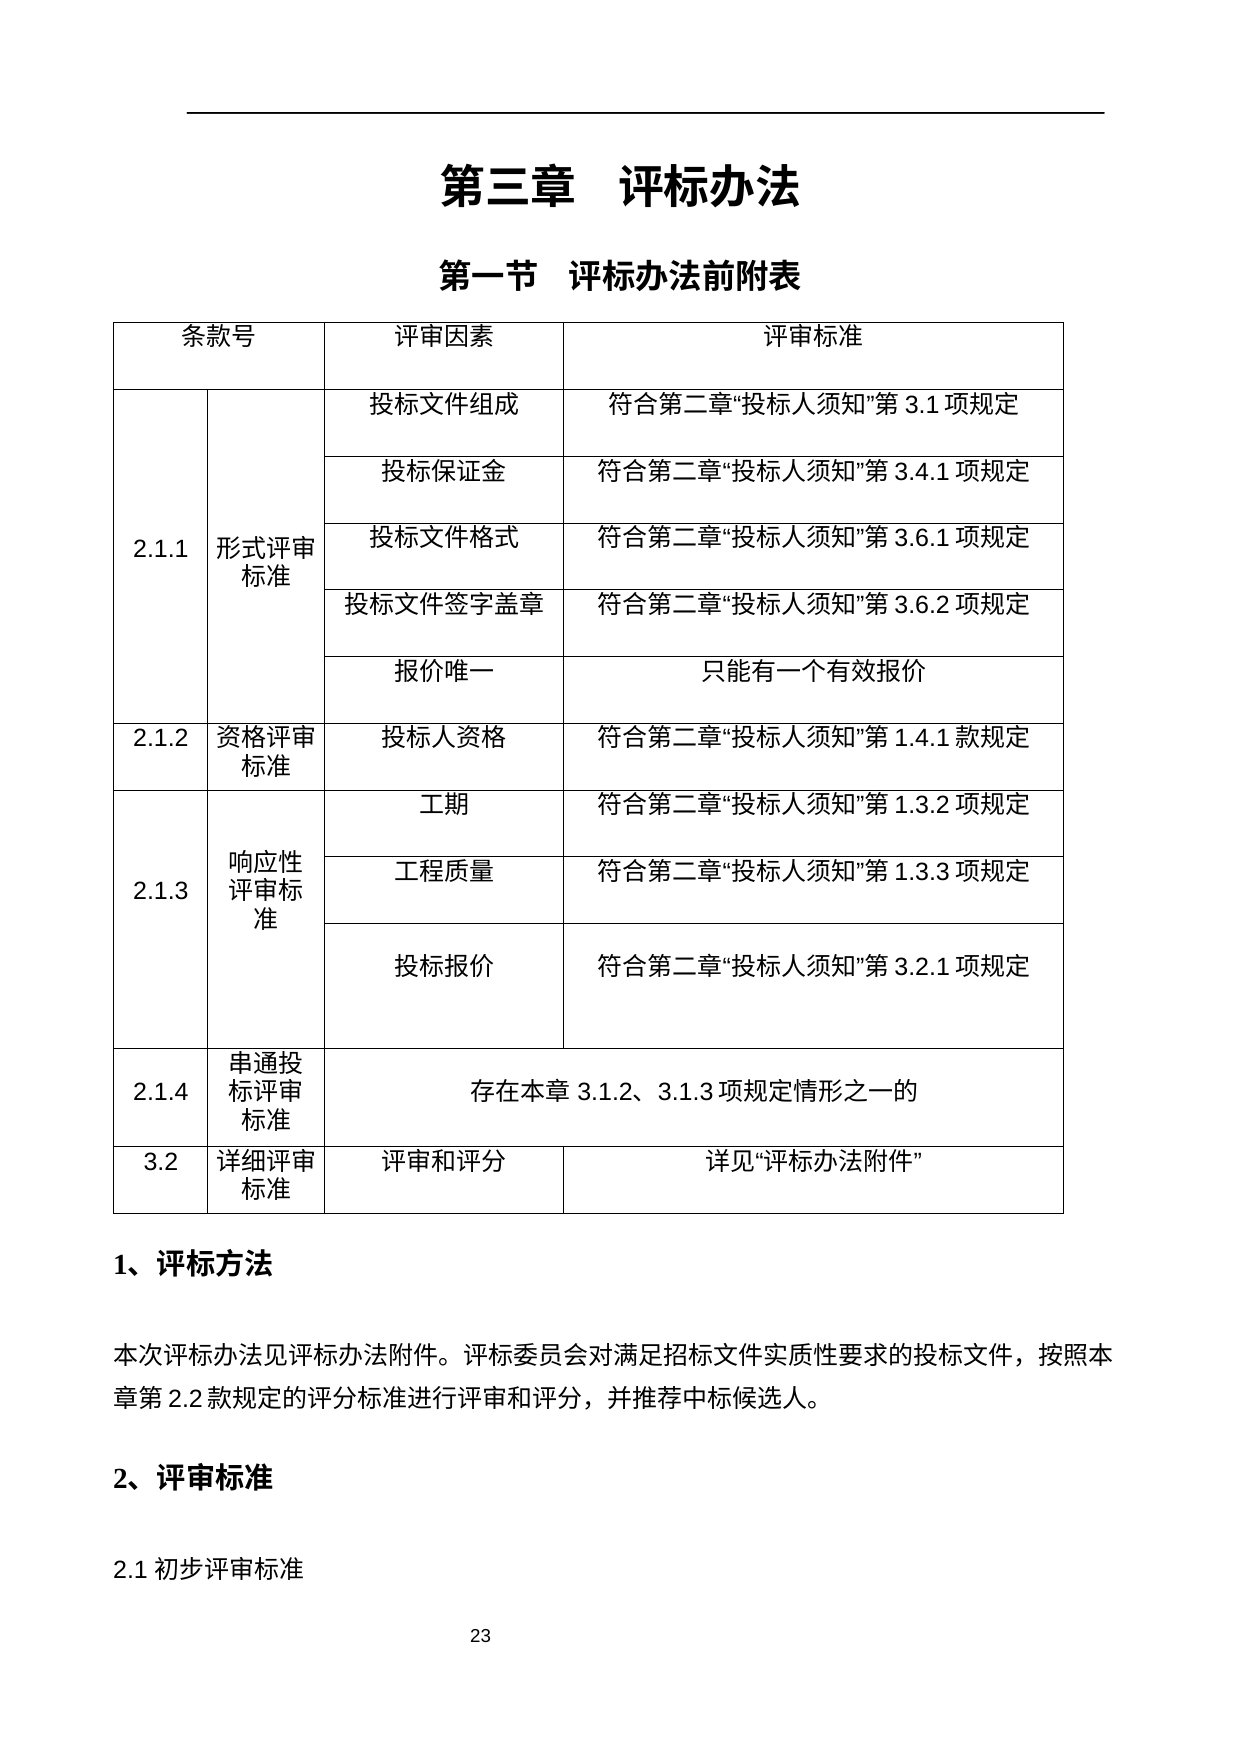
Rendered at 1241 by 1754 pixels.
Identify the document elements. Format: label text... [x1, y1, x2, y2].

table_cell 响应性 评审标 准 [208, 791, 324, 1048]
table_cell 工程质量 [325, 857, 563, 923]
table_cell 符合第二章“投标人须知”第1.3.2项规定 [564, 791, 1063, 856]
table_cell 只能有一个有效报价 [564, 657, 1063, 723]
table_header 评审因素 [325, 323, 563, 389]
subtitle 第一节 评标办法前附表 [113, 249, 1127, 298]
table_cell 投标报价 [325, 924, 563, 1048]
table_cell 资格评审标准 [208, 724, 324, 789]
table_cell 符合第二章“投标人须知”第1.3.3项规定 [564, 857, 1063, 923]
table_cell 工期 [325, 791, 563, 856]
table_cell 投标保证金 [325, 457, 563, 523]
subtitle 第三章 评标办法 [113, 150, 1127, 216]
table_cell 报价唯一 [325, 657, 563, 723]
text 2.1 初步评审标准 [113, 1554, 1127, 1583]
table_cell 投标文件格式 [325, 524, 563, 589]
table_cell 符合第二章“投标人须知”第3.2.1项规定 [564, 924, 1063, 1048]
table_cell 2.1.4 [114, 1049, 207, 1146]
text 本次评标办法见评标办法附件。评标委员会对满足招标文件实质性要求的投标文件，按照本章第2.2款规定的评分标准进行评审和评分，并推荐中标候选人。 [113, 1341, 1127, 1413]
table_cell 2.1.2 [114, 724, 207, 789]
table_cell 符合第二章“投标人须知”第3.6.1项规定 [564, 524, 1063, 589]
table_cell 2.1.3 [114, 791, 207, 1048]
table_cell 3.2 [114, 1147, 207, 1213]
table_header 条款号 [114, 323, 324, 389]
table_cell 串通投 标评审 标准 [208, 1049, 324, 1146]
table_cell 评审和评分 [325, 1147, 563, 1213]
subtitle 2、评审标准 [113, 1454, 1127, 1497]
table_cell 形式评审标准 [208, 390, 324, 723]
table_cell 详见“评标办法附件” [564, 1147, 1063, 1213]
table_cell 存在本章 3.1.2、3.1.3项规定情形之一的 [325, 1049, 1063, 1146]
table_cell 投标文件组成 [325, 390, 563, 456]
table_cell 符合第二章“投标人须知”第3.4.1项规定 [564, 457, 1063, 523]
table_cell 2.1.1 [114, 390, 207, 723]
table_cell 投标文件签字盖章 [325, 590, 563, 656]
table_header 评审标准 [564, 323, 1063, 389]
table_cell 符合第二章“投标人须知”第3.1项规定 [564, 390, 1063, 456]
subtitle 1、评标方法 [113, 1241, 1127, 1283]
table_cell 符合第二章“投标人须知”第3.6.2项规定 [564, 590, 1063, 656]
table_cell 符合第二章“投标人须知”第1.4.1款规定 [564, 724, 1063, 789]
table_cell 投标人资格 [325, 724, 563, 789]
table_cell 详细评审标准 [208, 1147, 324, 1213]
